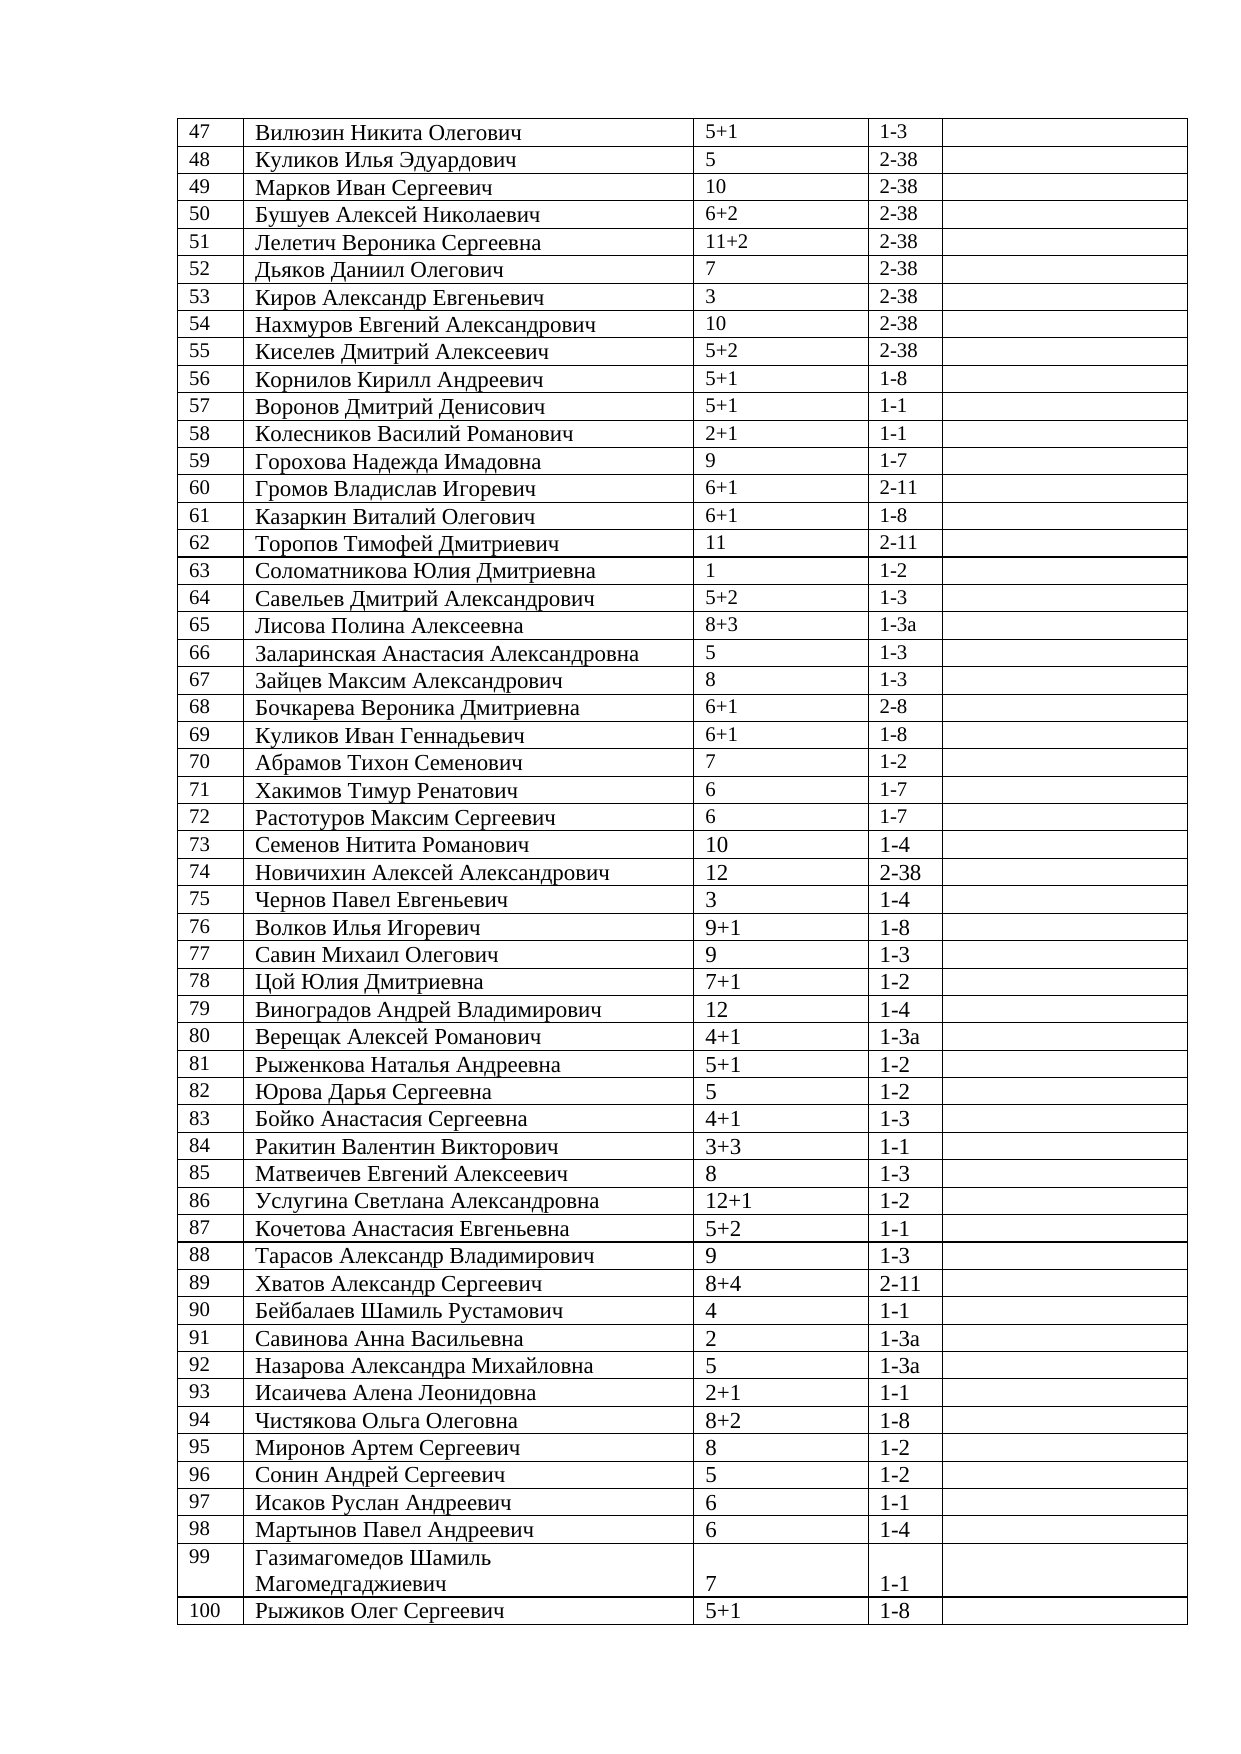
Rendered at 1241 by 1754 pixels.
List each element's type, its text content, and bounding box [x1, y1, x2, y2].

table_cell [943, 804, 1187, 830]
table_cell 12 [694, 859, 868, 885]
table_cell 75 [178, 886, 243, 913]
table_cell Хакимов Тимур Ренатович [244, 777, 693, 803]
table_cell [943, 119, 1187, 146]
table_cell 11+2 [694, 229, 868, 255]
table_cell 1-2 [869, 1078, 942, 1104]
table_cell [943, 1352, 1187, 1378]
table_cell 1-4 [869, 886, 942, 913]
table_cell 6 [694, 1489, 868, 1515]
table_cell [943, 1051, 1187, 1077]
table_cell 10 [694, 174, 868, 200]
table_cell 2+1 [694, 1379, 868, 1406]
table_cell 1-3 [869, 941, 942, 967]
table_cell 8 [694, 1434, 868, 1461]
table_cell 63 [178, 558, 243, 584]
table_cell 5+1 [694, 119, 868, 146]
table_cell 55 [178, 338, 243, 365]
table_cell Куликов Иван Геннадьевич [244, 722, 693, 748]
table_cell 1-3а [869, 1023, 942, 1049]
table_cell [943, 914, 1187, 940]
table_cell Нахмуров Евгений Александрович [244, 311, 693, 337]
table_cell [943, 256, 1187, 282]
table_cell 1-1 [869, 1215, 942, 1241]
table_cell 95 [178, 1434, 243, 1461]
table_cell 1-4 [869, 996, 942, 1022]
table_cell [943, 722, 1187, 748]
table_cell [943, 421, 1187, 447]
table_cell 1-3а [869, 1325, 942, 1351]
table_cell Савельев Дмитрий Александрович [244, 585, 693, 611]
table_cell Ракитин Валентин Викторович [244, 1133, 693, 1159]
table_cell 1-4 [869, 831, 942, 858]
table_cell 1-3 [869, 1160, 942, 1187]
table_cell [943, 147, 1187, 173]
table_cell 10 [694, 831, 868, 858]
table_cell [943, 201, 1187, 228]
table_cell Исаков Руслан Андреевич [244, 1489, 693, 1515]
table_cell 79 [178, 996, 243, 1022]
table_cell 6+2 [694, 201, 868, 228]
table_cell 2-38 [869, 256, 942, 282]
table_cell 56 [178, 366, 243, 392]
table_cell 3 [694, 284, 868, 310]
table_cell Бушуев Алексей Николаевич [244, 201, 693, 228]
table_cell 5+2 [694, 338, 868, 365]
table_cell [943, 393, 1187, 419]
table_cell 93 [178, 1379, 243, 1406]
table_cell [943, 1188, 1187, 1214]
table_cell 61 [178, 503, 243, 529]
table_cell [943, 640, 1187, 666]
table_cell 77 [178, 941, 243, 967]
table_cell 81 [178, 1051, 243, 1077]
table_cell 4+1 [694, 1023, 868, 1049]
table_cell [943, 1243, 1187, 1269]
table_cell Волков Илья Игоревич [244, 914, 693, 940]
table_cell Громов Владислав Игоревич [244, 475, 693, 502]
table_cell 1-2 [869, 1462, 942, 1488]
table_cell Виноградов Андрей Владимирович [244, 996, 693, 1022]
table_cell 74 [178, 859, 243, 885]
table_cell Миронов Артем Сергеевич [244, 1434, 693, 1461]
table_cell [943, 1105, 1187, 1132]
table_cell 84 [178, 1133, 243, 1159]
table_cell [943, 996, 1187, 1022]
table_cell 82 [178, 1078, 243, 1104]
table_cell [943, 1023, 1187, 1049]
table_cell [943, 1434, 1187, 1461]
table_cell Сонин Андрей Сергеевич [244, 1462, 693, 1488]
table_cell 2-38 [869, 859, 942, 885]
table_cell 1-3 [869, 119, 942, 146]
table_cell 1-3а [869, 1352, 942, 1378]
table_cell 91 [178, 1325, 243, 1351]
table_cell 6 [694, 777, 868, 803]
table_cell 1-2 [869, 1051, 942, 1077]
table_cell 54 [178, 311, 243, 337]
table_cell [943, 1598, 1187, 1624]
table_cell 1-2 [869, 1188, 942, 1214]
table_cell Соломатникова Юлия Дмитриевна [244, 558, 693, 584]
table_cell Услугина Светлана Александровна [244, 1188, 693, 1214]
table_cell 6+1 [694, 722, 868, 748]
table_cell 2-38 [869, 201, 942, 228]
table_cell [943, 503, 1187, 529]
table_cell Кочетова Анастасия Евгеньевна [244, 1215, 693, 1241]
table_cell Дьяков Даниил Олегович [244, 256, 693, 282]
table_cell 4 [694, 1297, 868, 1323]
table_cell 98 [178, 1516, 243, 1543]
table_cell Чернов Павел Евгеньевич [244, 886, 693, 913]
table_cell Киселев Дмитрий Алексеевич [244, 338, 693, 365]
table_cell 1-2 [869, 1434, 942, 1461]
table_cell 2 [694, 1325, 868, 1351]
table_cell [943, 1270, 1187, 1296]
table_cell 3 [694, 886, 868, 913]
table_cell 67 [178, 667, 243, 693]
table_cell 62 [178, 530, 243, 556]
table_cell 2-38 [869, 311, 942, 337]
table_cell 5+1 [694, 1598, 868, 1624]
table_cell 9+1 [694, 914, 868, 940]
table_cell 1-7 [869, 804, 942, 830]
table_cell 57 [178, 393, 243, 419]
table_cell 66 [178, 640, 243, 666]
table_cell 5+1 [694, 1051, 868, 1077]
table_cell Рыженкова Наталья Андреевна [244, 1051, 693, 1077]
table_cell [943, 585, 1187, 611]
table_cell 1-1 [869, 393, 942, 419]
table_cell 72 [178, 804, 243, 830]
table_cell 8+4 [694, 1270, 868, 1296]
table_cell 53 [178, 284, 243, 310]
table_cell [943, 311, 1187, 337]
table_cell Чистякова Ольга Олеговна [244, 1407, 693, 1433]
table_cell 5+2 [694, 1215, 868, 1241]
table_cell 52 [178, 256, 243, 282]
table_cell 5 [694, 1078, 868, 1104]
table_cell 2-11 [869, 1270, 942, 1296]
table_cell Казаркин Виталий Олегович [244, 503, 693, 529]
table_cell 1-3 [869, 1243, 942, 1269]
table_cell Торопов Тимофей Дмитриевич [244, 530, 693, 556]
table_cell Рыжиков Олег Сергеевич [244, 1598, 693, 1624]
table_cell 1-3а [869, 612, 942, 639]
table_cell Бочкарева Вероника Дмитриевна [244, 695, 693, 721]
table_cell 2+1 [694, 421, 868, 447]
table_cell Колесников Василий Романович [244, 421, 693, 447]
table_cell [943, 859, 1187, 885]
table_cell [943, 229, 1187, 255]
table_cell 89 [178, 1270, 243, 1296]
table_cell 47 [178, 119, 243, 146]
table_cell 1-1 [869, 1379, 942, 1406]
table_cell 2-11 [869, 475, 942, 502]
table_cell 76 [178, 914, 243, 940]
table_cell 50 [178, 201, 243, 228]
table_cell [943, 695, 1187, 721]
table_cell 1-7 [869, 777, 942, 803]
table_cell Мартынов Павел Андреевич [244, 1516, 693, 1543]
table_cell 5 [694, 1352, 868, 1378]
table_cell 8+3 [694, 612, 868, 639]
table_cell Юрова Дарья Сергеевна [244, 1078, 693, 1104]
table_cell 1-8 [869, 722, 942, 748]
table_cell Лелетич Вероника Сергеевна [244, 229, 693, 255]
table_cell Растотуров Максим Сергеевич [244, 804, 693, 830]
table_cell [943, 667, 1187, 693]
table_cell 68 [178, 695, 243, 721]
table_cell 1-4 [869, 1516, 942, 1543]
table_cell 58 [178, 421, 243, 447]
table_cell 9 [694, 1243, 868, 1269]
table_cell 1-3 [869, 640, 942, 666]
table_cell Воронов Дмитрий Денисович [244, 393, 693, 419]
table_cell [943, 612, 1187, 639]
table_cell [943, 366, 1187, 392]
table_cell 51 [178, 229, 243, 255]
table_cell 3+3 [694, 1133, 868, 1159]
table_cell Вилюзин Никита Олегович [244, 119, 693, 146]
table_cell Абрамов Тихон Семенович [244, 749, 693, 776]
table_cell 8+2 [694, 1407, 868, 1433]
table_cell [943, 284, 1187, 310]
table_cell 1-8 [869, 1598, 942, 1624]
table_cell 6 [694, 804, 868, 830]
table_cell 6+1 [694, 695, 868, 721]
table_cell 12+1 [694, 1188, 868, 1214]
table_cell 73 [178, 831, 243, 858]
table_cell 69 [178, 722, 243, 748]
table_cell 97 [178, 1489, 243, 1515]
table_cell [943, 1544, 1187, 1596]
table_cell Заларинская Анастасия Александровна [244, 640, 693, 666]
table_cell 1-2 [869, 558, 942, 584]
table_cell [943, 886, 1187, 913]
table_cell 71 [178, 777, 243, 803]
table_cell [943, 1489, 1187, 1515]
table_cell 1-1 [869, 1297, 942, 1323]
table_cell Марков Иван Сергеевич [244, 174, 693, 200]
table_cell 87 [178, 1215, 243, 1241]
table_cell 60 [178, 475, 243, 502]
table_cell 6+1 [694, 475, 868, 502]
table_cell 12 [694, 996, 868, 1022]
table_cell 8 [694, 1160, 868, 1187]
table_cell Газимагомедов Шамиль Магомедгаджиевич [244, 1544, 693, 1596]
table_cell Киров Александр Евгеньевич [244, 284, 693, 310]
table_cell 99 [178, 1544, 243, 1596]
table_cell 1-3 [869, 585, 942, 611]
table_cell 6 [694, 1516, 868, 1543]
table_cell 78 [178, 969, 243, 995]
table_cell [943, 448, 1187, 474]
table_cell [943, 174, 1187, 200]
table_cell 88 [178, 1243, 243, 1269]
table_cell 5+2 [694, 585, 868, 611]
table_cell Лисова Полина Алексеевна [244, 612, 693, 639]
table_cell 2-8 [869, 695, 942, 721]
table_cell 96 [178, 1462, 243, 1488]
table_cell 1-7 [869, 448, 942, 474]
table_cell [943, 1133, 1187, 1159]
table_cell [943, 941, 1187, 967]
table_cell 2-38 [869, 338, 942, 365]
table_cell Зайцев Максим Александрович [244, 667, 693, 693]
table_cell 2-38 [869, 147, 942, 173]
table_cell 5 [694, 640, 868, 666]
table_cell [943, 338, 1187, 365]
table_cell 5 [694, 147, 868, 173]
table_cell Хватов Александр Сергеевич [244, 1270, 693, 1296]
table_cell 64 [178, 585, 243, 611]
table_cell 5+1 [694, 393, 868, 419]
table_cell 92 [178, 1352, 243, 1378]
table_cell [943, 1215, 1187, 1241]
table_cell 90 [178, 1297, 243, 1323]
table_cell 49 [178, 174, 243, 200]
table_cell 86 [178, 1188, 243, 1214]
table_cell Верещак Алексей Романович [244, 1023, 693, 1049]
table_cell 1-8 [869, 1407, 942, 1433]
table_cell [943, 1379, 1187, 1406]
table_cell 5 [694, 1462, 868, 1488]
table_cell 7+1 [694, 969, 868, 995]
table_cell 48 [178, 147, 243, 173]
table_cell [943, 1462, 1187, 1488]
table_cell 6+1 [694, 503, 868, 529]
table_cell Куликов Илья Эдуардович [244, 147, 693, 173]
table_cell 85 [178, 1160, 243, 1187]
table_cell 94 [178, 1407, 243, 1433]
table_cell 1-2 [869, 749, 942, 776]
table_cell 9 [694, 941, 868, 967]
table_cell Матвеичев Евгений Алексеевич [244, 1160, 693, 1187]
table_cell 2-38 [869, 174, 942, 200]
table_cell 5+1 [694, 366, 868, 392]
table_cell Назарова Александра Михайловна [244, 1352, 693, 1378]
table_cell 65 [178, 612, 243, 639]
table_cell 1-1 [869, 1133, 942, 1159]
table_cell [943, 777, 1187, 803]
table_cell Тарасов Александр Владимирович [244, 1243, 693, 1269]
table_cell [943, 475, 1187, 502]
table_cell 100 [178, 1598, 243, 1624]
table_cell 1-8 [869, 914, 942, 940]
table_cell Новичихин Алексей Александрович [244, 859, 693, 885]
table_cell 1-1 [869, 1544, 942, 1596]
table_cell 1-3 [869, 667, 942, 693]
table_cell Исаичева Алена Леонидовна [244, 1379, 693, 1406]
table_cell [943, 831, 1187, 858]
table_cell 1-1 [869, 421, 942, 447]
table_cell [943, 1078, 1187, 1104]
table_cell [943, 1516, 1187, 1543]
table_cell Семенов Нитита Романович [244, 831, 693, 858]
table_cell 7 [694, 749, 868, 776]
table_cell [943, 1160, 1187, 1187]
table_cell [943, 1407, 1187, 1433]
table_cell Цой Юлия Дмитриевна [244, 969, 693, 995]
table_cell 1 [694, 558, 868, 584]
table_cell 1-8 [869, 503, 942, 529]
table_cell [943, 558, 1187, 584]
table_cell 59 [178, 448, 243, 474]
table_cell Бойко Анастасия Сергеевна [244, 1105, 693, 1132]
table_cell Савин Михаил Олегович [244, 941, 693, 967]
table_cell Горохова Надежда Имадовна [244, 448, 693, 474]
table_cell 80 [178, 1023, 243, 1049]
table_cell [943, 530, 1187, 556]
table_cell 8 [694, 667, 868, 693]
table_cell 4+1 [694, 1105, 868, 1132]
table_cell 2-11 [869, 530, 942, 556]
table_cell Савинова Анна Васильевна [244, 1325, 693, 1351]
table_cell [943, 969, 1187, 995]
table_cell 70 [178, 749, 243, 776]
table_cell 7 [694, 1544, 868, 1596]
table_cell 2-38 [869, 284, 942, 310]
table_cell 11 [694, 530, 868, 556]
table_cell [943, 749, 1187, 776]
table_cell 83 [178, 1105, 243, 1132]
table_cell Корнилов Кирилл Андреевич [244, 366, 693, 392]
table_cell 1-1 [869, 1489, 942, 1515]
table_cell 2-38 [869, 229, 942, 255]
table_cell [943, 1297, 1187, 1323]
table_cell 1-2 [869, 969, 942, 995]
table_cell 1-8 [869, 366, 942, 392]
table_cell 1-3 [869, 1105, 942, 1132]
table_cell [943, 1325, 1187, 1351]
table_cell Бейбалаев Шамиль Рустамович [244, 1297, 693, 1323]
table_cell 10 [694, 311, 868, 337]
table_cell 9 [694, 448, 868, 474]
table_cell 7 [694, 256, 868, 282]
